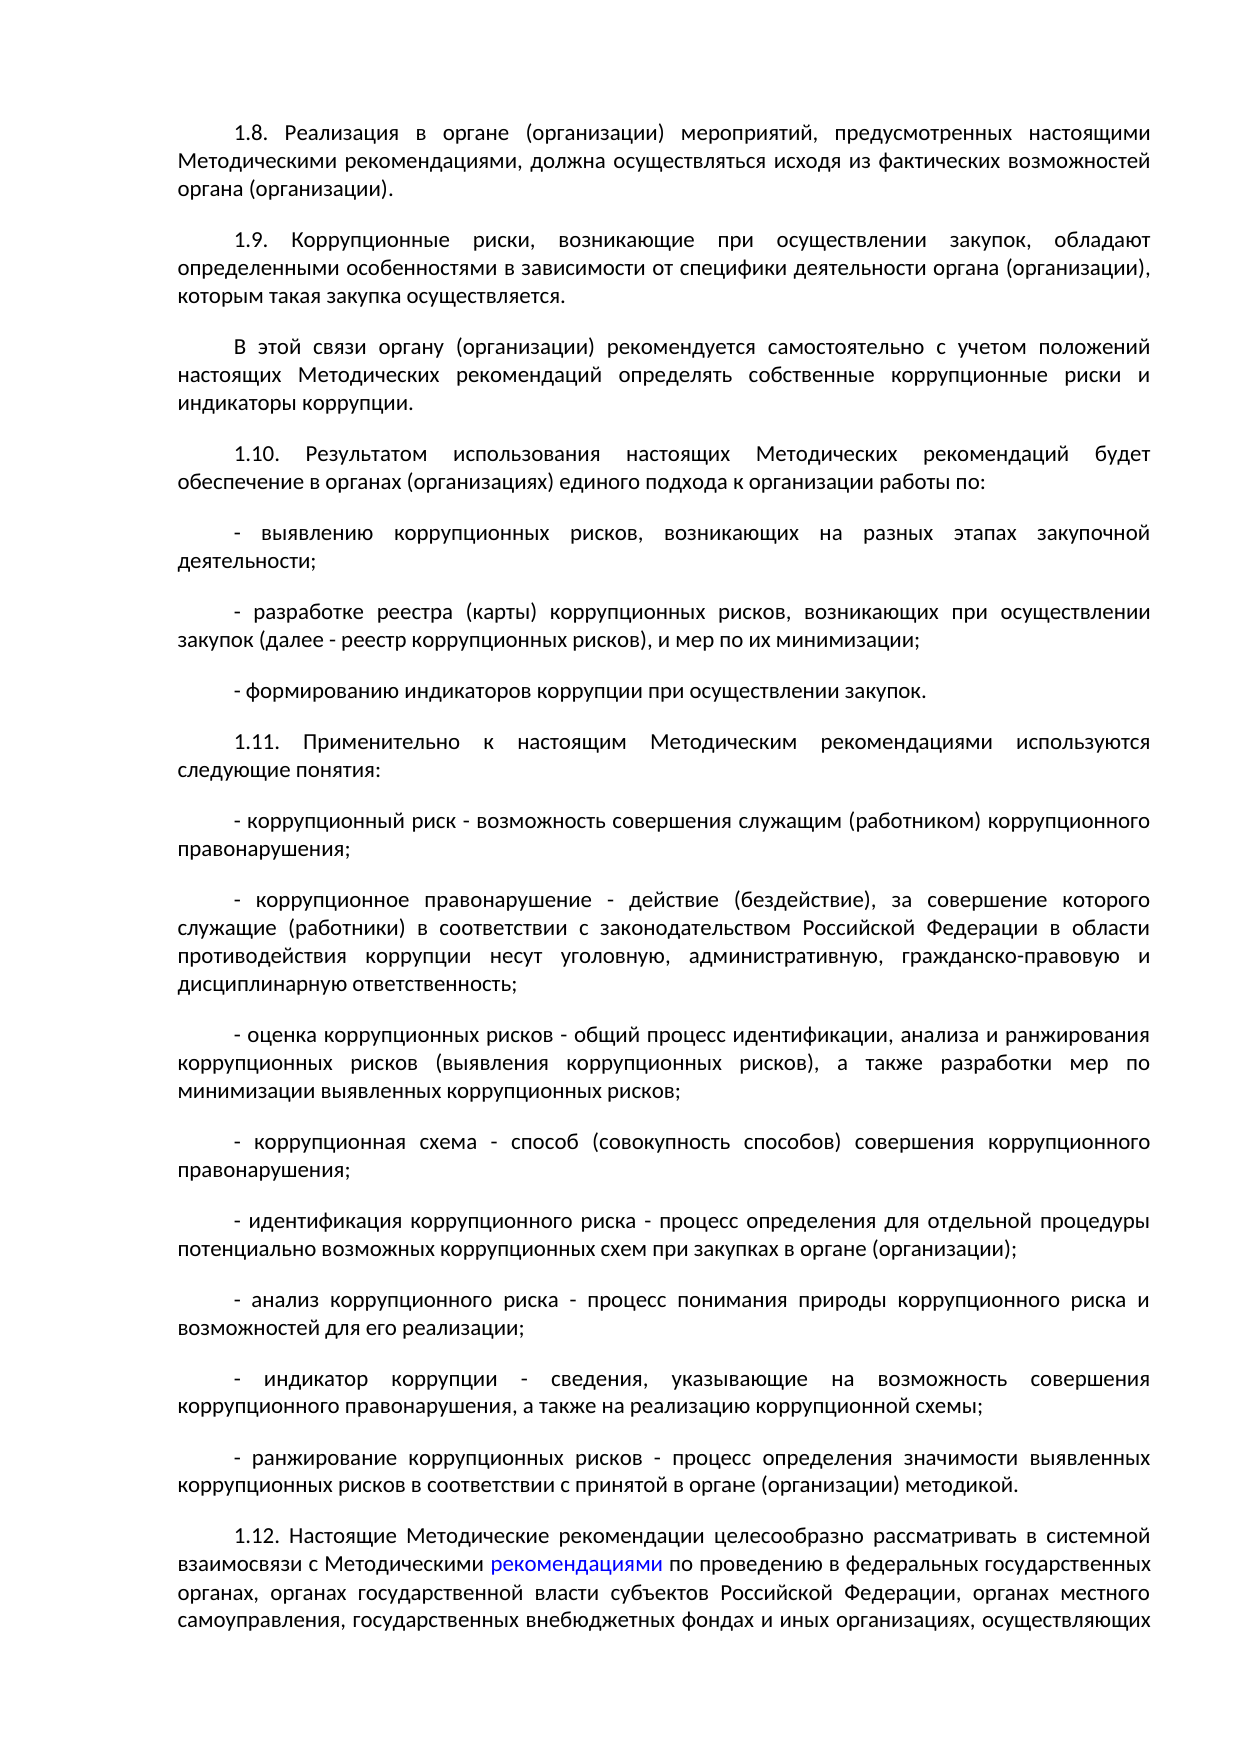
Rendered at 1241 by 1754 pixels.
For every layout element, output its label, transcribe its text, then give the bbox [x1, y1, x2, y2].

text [177, 1522, 1152, 1634]
text 1.9. Коррупционные риски, возникающие при осуществлении закупок, обладают определенными особенностями в зависимости от специфики деятельности органа (организации), которым такая закупка осуществляется. [177, 225, 1152, 309]
text - ранжирование коррупционных рисков - процесс определения значимости выявленных коррупционных рисков в соответствии с принятой в органе (организации) методикой. [177, 1443, 1152, 1499]
text - анализ коррупционного риска - процесс понимания природы коррупционного риска и возможностей для его реализации; [177, 1285, 1152, 1341]
text 1.10. Результатом использования настоящих Методических рекомендаций будет обеспечение в органах (организациях) единого подхода к организации работы по: [177, 439, 1152, 495]
text - коррупционная схема - способ (совокупность способов) совершения коррупционного правонарушения; [177, 1127, 1152, 1183]
text - оценка коррупционных рисков - общий процесс идентификации, анализа и ранжирования коррупционных рисков (выявления коррупционных рисков), а также разработки мер по минимизации выявленных коррупционных рисков; [177, 1020, 1152, 1104]
text 1.8. Реализация в органе (организации) мероприятий, предусмотренных настоящими Методическими рекомендациями, должна осуществляться исходя из фактических возможностей органа (организации). [177, 118, 1152, 202]
text - коррупционный риск - возможность совершения служащим (работником) коррупционного правонарушения; [177, 806, 1152, 862]
text 1.11. Применительно к настоящим Методическим рекомендациями используются следующие понятия: [177, 727, 1152, 783]
text - разработке реестра (карты) коррупционных рисков, возникающих при осуществлении закупок (далее - реестр коррупционных рисков), и мер по их минимизации; [177, 597, 1152, 653]
text - индикатор коррупции - сведения, указывающие на возможность совершения коррупционного правонарушения, а также на реализацию коррупционной схемы; [177, 1364, 1152, 1420]
text - формированию индикаторов коррупции при осуществлении закупок. [177, 676, 1152, 704]
text - идентификация коррупционного риска - процесс определения для отдельной процедуры потенциально возможных коррупционных схем при закупках в органе (организации); [177, 1206, 1152, 1262]
text - коррупционное правонарушение - действие (бездействие), за совершение которого служащие (работники) в соответствии с законодательством Российской Федерации в области противодействия коррупции несут уголовную, административную, гражданско-правовую и дисциплинарную ответственность; [177, 885, 1152, 997]
text - выявлению коррупционных рисков, возникающих на разных этапах закупочной деятельности; [177, 518, 1152, 574]
text В этой связи органу (организации) рекомендуется самостоятельно с учетом положений настоящих Методических рекомендаций определять собственные коррупционные риски и индикаторы коррупции. [177, 332, 1152, 416]
